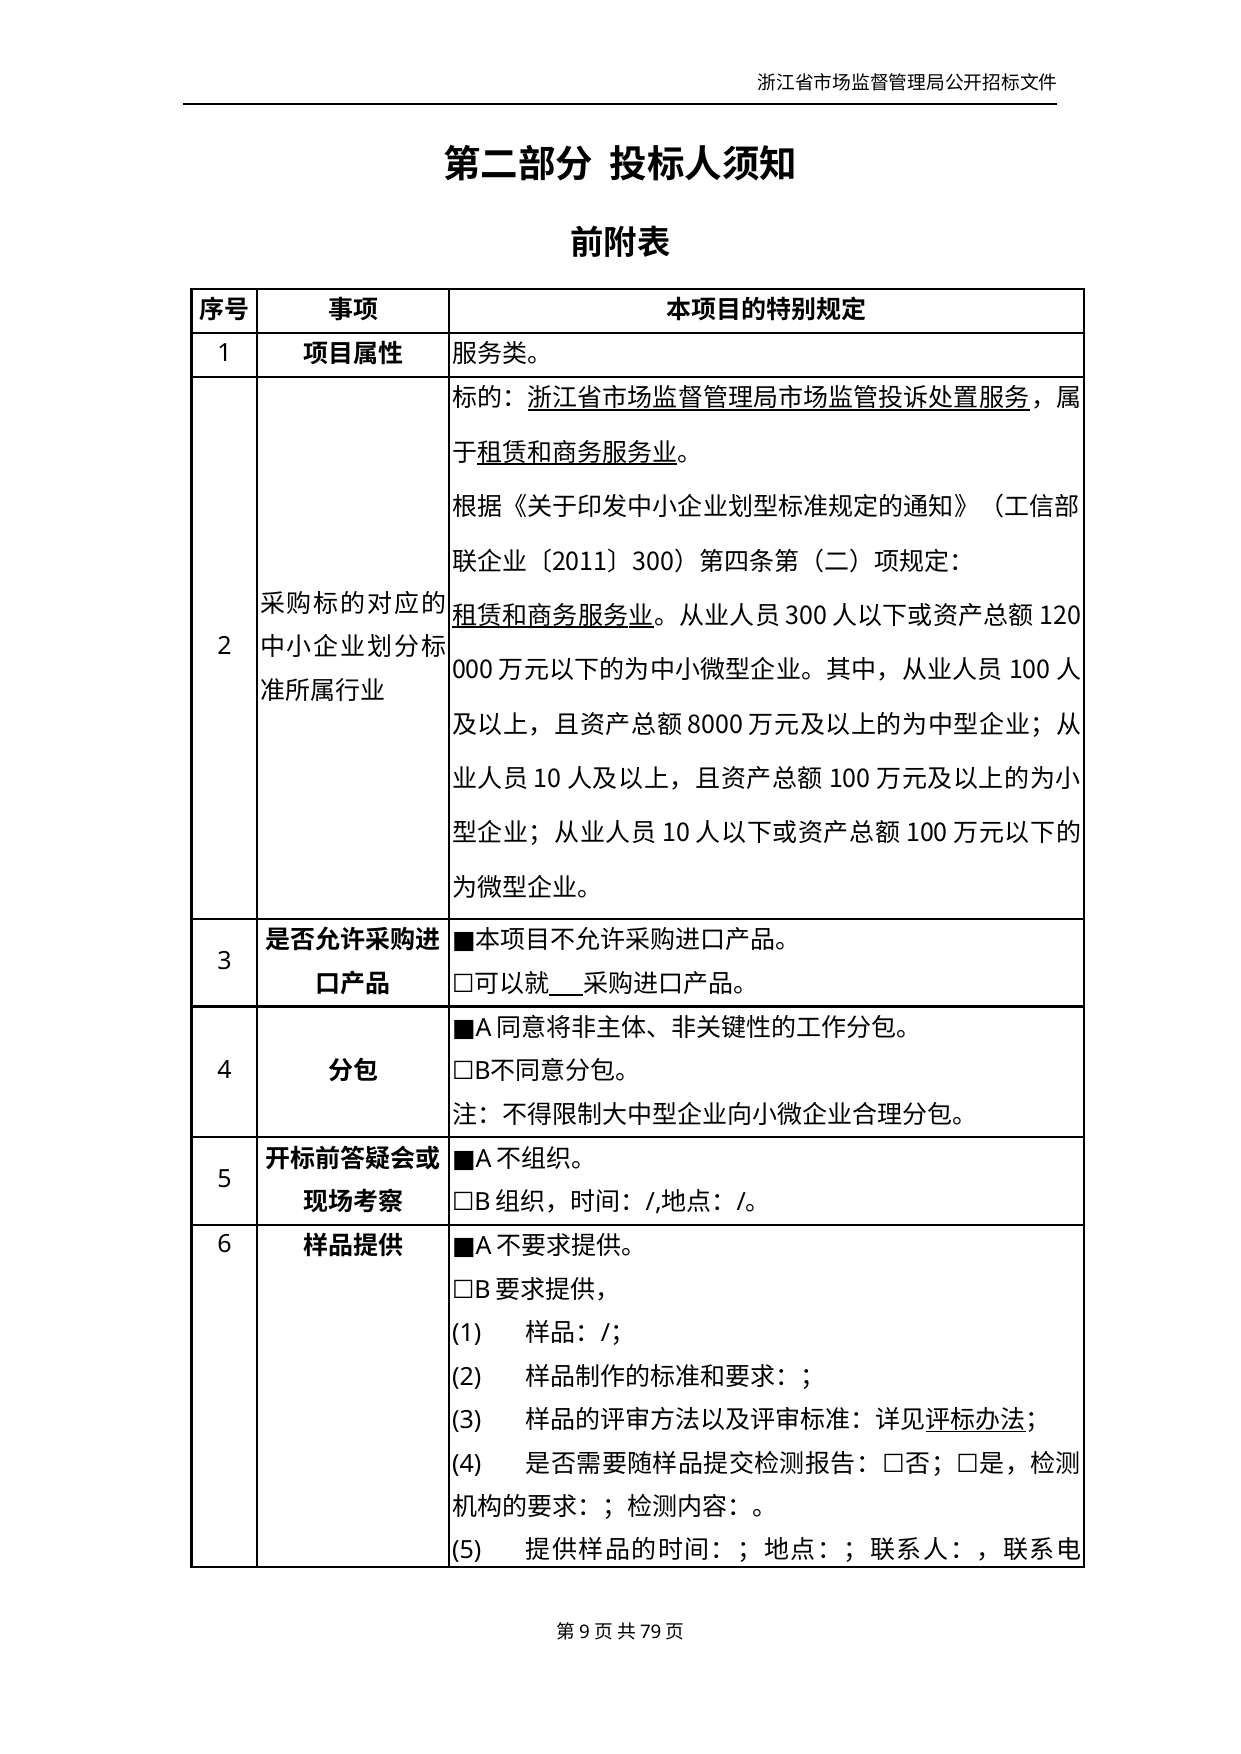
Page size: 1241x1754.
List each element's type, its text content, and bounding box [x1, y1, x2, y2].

table_cell 分包 [258, 1008, 448, 1136]
table_cell 开标前答疑会或现场考察 [258, 1138, 448, 1224]
table_cell 4 [193, 1008, 256, 1136]
table_cell 5 [193, 1138, 256, 1224]
table_cell 2 [193, 378, 256, 918]
table_cell 1 [193, 334, 256, 376]
table_cell A同意将非主体、非关键性的工作分包。 不同意分包。 注：不得限制大中型企业向小微企业合理分包。 [450, 1008, 1083, 1136]
table_cell 服务类。 [450, 334, 1083, 376]
table_header 本项目的特别规定 [450, 290, 1083, 332]
table_cell 项目属性 [258, 334, 448, 376]
table_cell 3 [193, 920, 256, 1005]
text 第二部分 投标人须知 [183, 134, 1057, 188]
table_cell 采购标的对应的中小企业划分标准所属行业 [258, 378, 448, 918]
table_cell 是否允许采购进口产品 [258, 920, 448, 1005]
table_cell 样品提供 [258, 1226, 448, 1566]
table_cell 6 [193, 1226, 256, 1566]
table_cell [450, 1226, 1083, 1566]
text 前附表 [183, 215, 1057, 264]
table_header 事项 [258, 290, 448, 332]
table_cell A不组织。 ☐B组织，时间：/,地点：/。 [450, 1138, 1083, 1224]
table_header 序号 [193, 290, 256, 332]
table_cell 本项目不允许采购进口产品。 ☐可以就 采购进口产品。 [450, 920, 1083, 1005]
table_cell 标的：浙江省市场监督管理局市场监管投诉处置服务，属于租赁和商务服务业。 根据《关于印发中小企业划型标准规定的通知》（工信部联企业〔2011〕300）第四条第（二）项规定： 租赁和商务服务业。从业人员300人以下或资产总额120000万元以下的为中小微型企业。其中，从业人员100人及以上，且资产总额8000万元及以上的为中型企业；从业人员10人及以上，且资产总额100万元及以上的为小型企业；从业人员10人以下或资产总额100万元以下的为微型企业。 [450, 378, 1083, 918]
